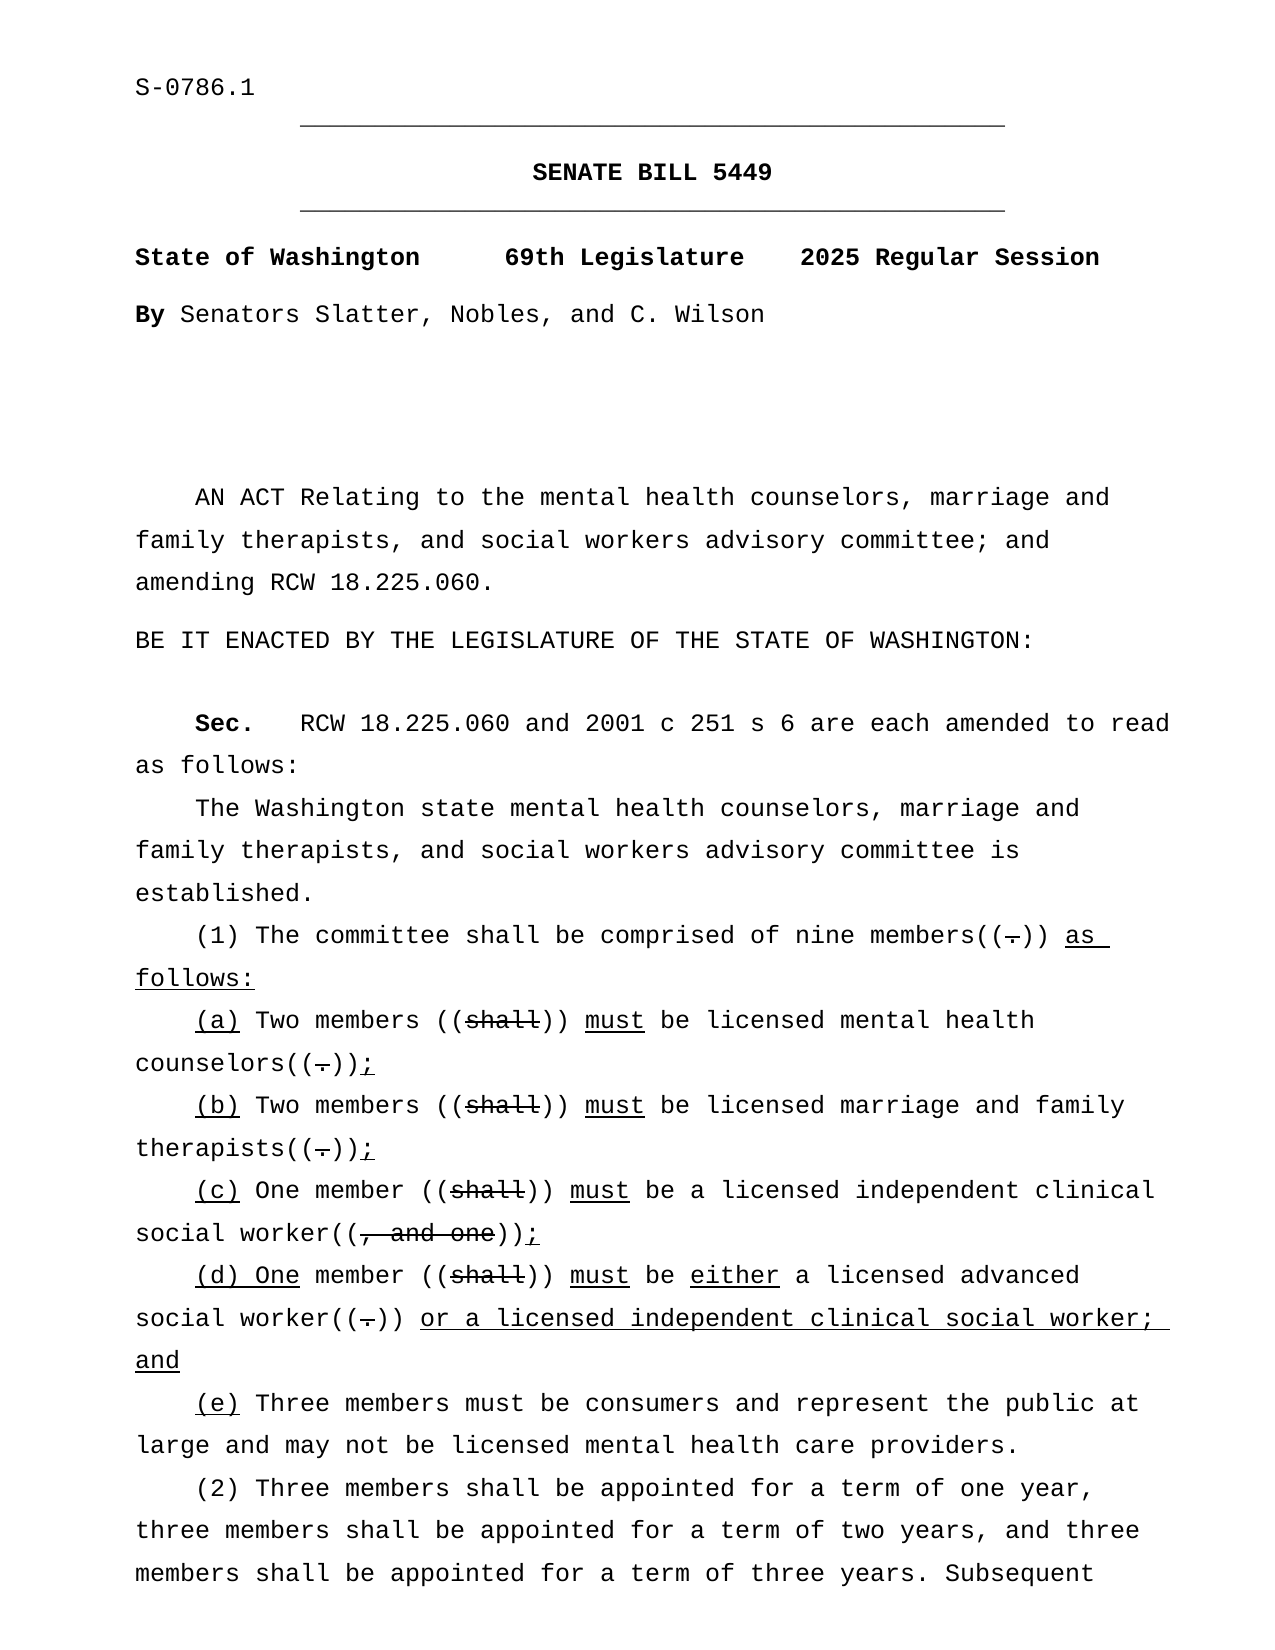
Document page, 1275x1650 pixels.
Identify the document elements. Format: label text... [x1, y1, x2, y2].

text (c) One member ((shall)) must be a licensed independent clinical social worker((, and one)); [135, 1165, 1170, 1250]
text The Washington state mental health counselors, marriage and family therapists, and social workers advisory committee is established. [135, 782, 1170, 910]
text State of Washington 69th Legislature 2025 Regular Session [135, 245, 1170, 273]
text By Senators Slatter, Nobles, and C. Wilson [135, 302, 1170, 330]
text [135, 1462, 1170, 1590]
text (1) The committee shall be comprised of nine members((.)) as follows: [135, 910, 1170, 995]
text (b) Two members ((shall)) must be licensed marriage and family therapists((.)); [135, 1080, 1170, 1165]
text _______________________________________________ [135, 188, 1170, 217]
text SENATE BILL 5449 [135, 160, 1170, 188]
text AN ACT Relating to the mental health counselors, marriage and family therapists, and social workers advisory committee; and amending RCW 18.225.060. [135, 472, 1170, 599]
text Sec. RCW 18.225.060 and 2001 c 251 s 6 are each amended to read as follows: [135, 697, 1170, 782]
text BE IT ENACTED BY THE LEGISLATURE OF THE STATE OF WASHINGTON: [135, 627, 1170, 656]
text (d) One member ((shall)) must be either a licensed advanced social worker((.)) or a licensed independent clinical social worker; and [135, 1250, 1170, 1377]
text (a) Two members ((shall)) must be licensed mental health counselors((.)); [135, 995, 1170, 1080]
text _______________________________________________ [135, 103, 1170, 132]
text (e) Three members must be consumers and represent the public at large and may not be licensed mental health care providers. [135, 1377, 1170, 1462]
text S-0786.1 [135, 75, 1170, 103]
